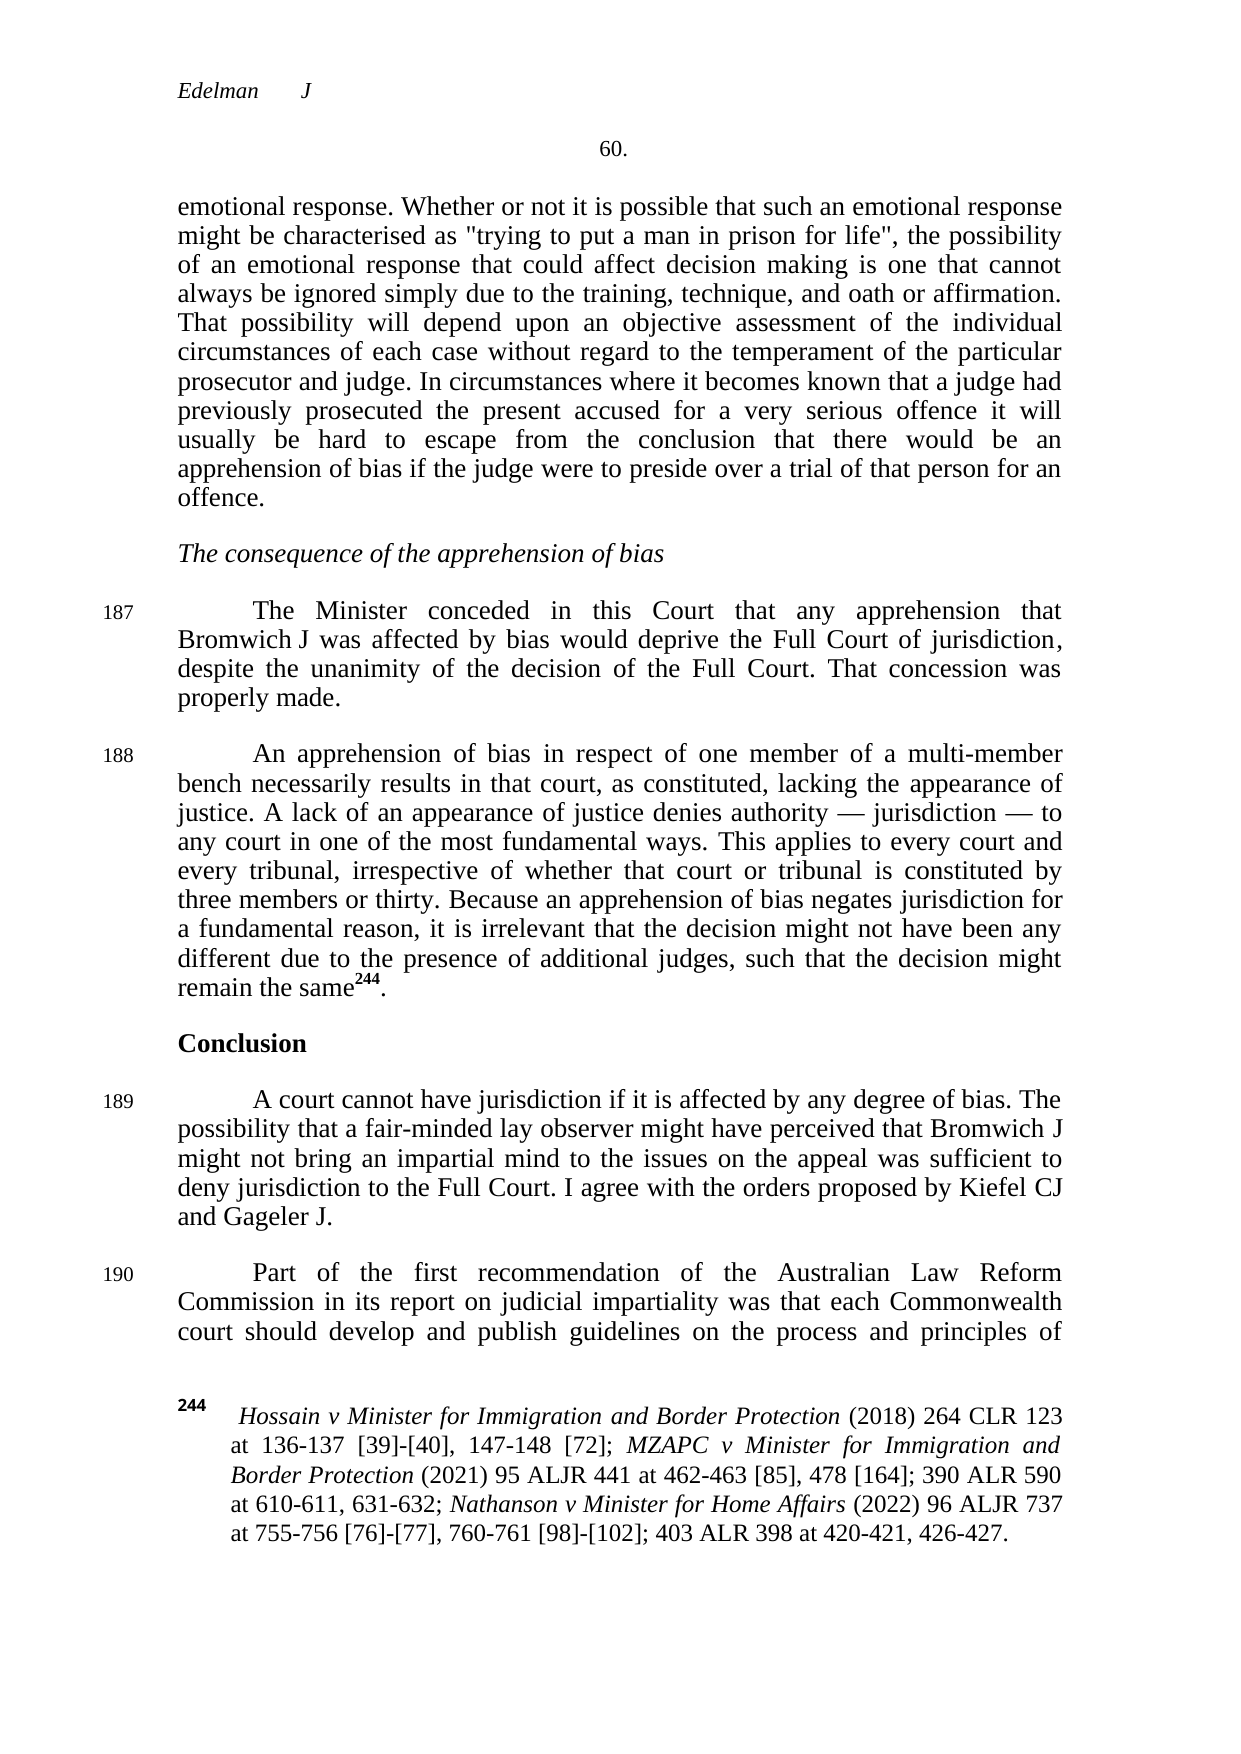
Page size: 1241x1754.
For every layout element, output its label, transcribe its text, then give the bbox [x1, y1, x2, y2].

subtitle The consequence of the apprehension of bias [177, 539, 1063, 569]
list An apprehension of bias in respect of one member of a multi-member bench necessarily results in that court, as constituted, lacking the appearance of justice. A lack of an appearance of justice denies authority — jurisdiction — to any court in one of the most fundamental ways. This applies to every court and every tribunal, irrespective of whether that court or tribunal is constituted by three members or thirty. Because an apprehension of bias negates jurisdiction for a fundamental reason, it is irrelevant that the decision might not have been any different due to the presence of additional judges, such that the decision might remain the same. [102, 739, 1063, 1002]
list The Minister conceded in this Court that any apprehension that Bromwich J was affected by bias would deprive the Full Court of jurisdiction, despite the unanimity of the decision of the Full Court. That concession was properly made. [102, 596, 1063, 712]
subtitle Conclusion [177, 1029, 1063, 1058]
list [102, 192, 1063, 512]
list A court cannot have jurisdiction if it is affected by any degree of bias. The possibility that a fair-minded lay observer might have perceived that Bromwich J might not bring an impartial mind to the issues on the appeal was sufficient to deny jurisdiction to the Full Court. I agree with the orders proposed by Kiefel CJ and Gageler J. [102, 1085, 1063, 1231]
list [102, 1258, 1063, 1346]
